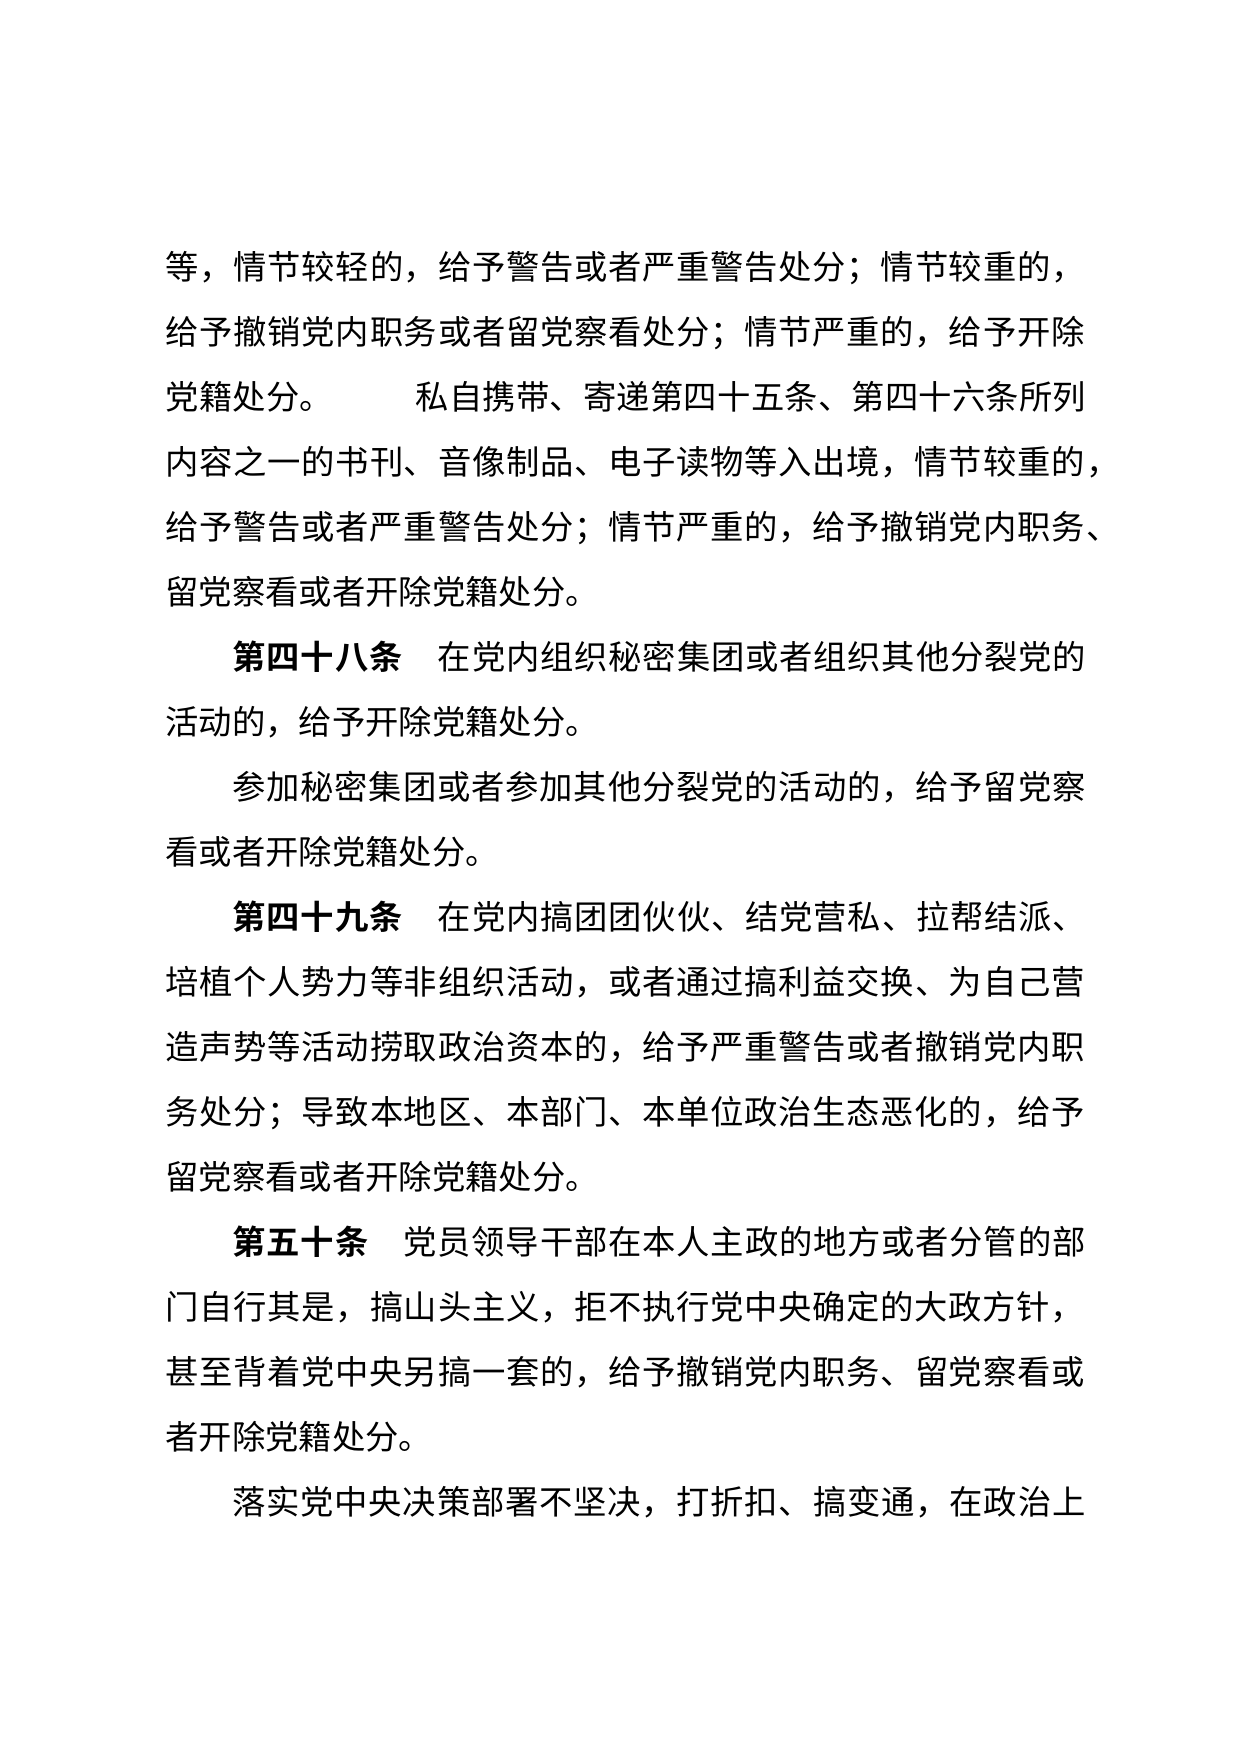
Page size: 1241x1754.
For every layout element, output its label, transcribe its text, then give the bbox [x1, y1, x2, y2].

text 第四十八条 在党内组织秘密集团或者组织其他分裂党的活动的，给予开除党籍处分。 [165, 623, 1087, 753]
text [165, 233, 1087, 623]
text 第五十条 党员领导干部在本人主政的地方或者分管的部门自行其是，搞山头主义，拒不执行党中央确定的大政方针，甚至背着党中央另搞一套的，给予撤销党内职务、留党察看或者开除党籍处分。 [165, 1208, 1087, 1468]
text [165, 1468, 1087, 1533]
text 第四十九条 在党内搞团团伙伙、结党营私、拉帮结派、培植个人势力等非组织活动，或者通过搞利益交换、为自己营造声势等活动捞取政治资本的，给予严重警告或者撤销党内职务处分；导致本地区、本部门、本单位政治生态恶化的，给予留党察看或者开除党籍处分。 [165, 883, 1087, 1208]
text 参加秘密集团或者参加其他分裂党的活动的，给予留党察看或者开除党籍处分。 [165, 753, 1087, 883]
